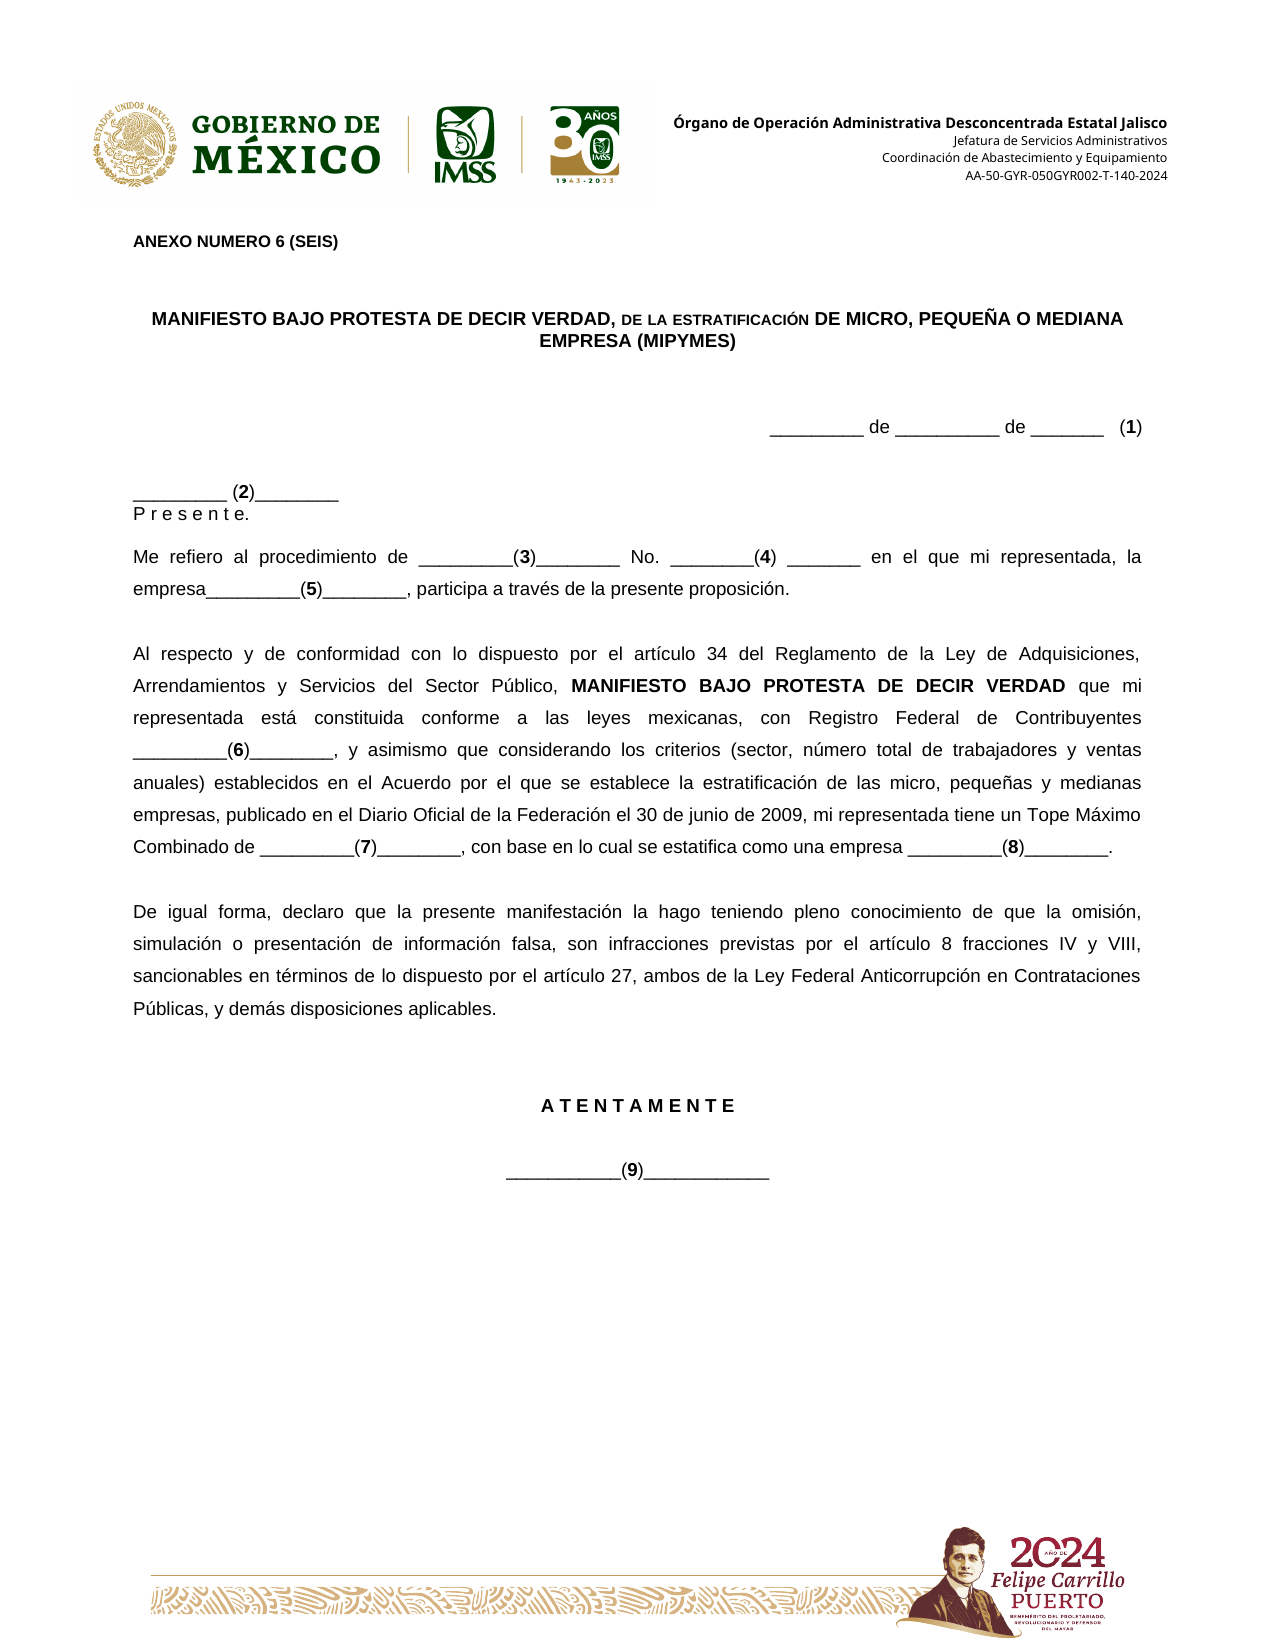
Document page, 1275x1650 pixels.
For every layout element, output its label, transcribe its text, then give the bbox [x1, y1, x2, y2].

text De igual forma, declaro que la presente manifestación la hago teniendo pleno conocimiento de que la omisión, simulación o presentación de información falsa, son infracciones previstas por el artículo 8 fracciones IV y VIII, sancionables en términos de lo dispuesto por el artículo 27, ambos de la Ley Federal Anticorrupción en Contrataciones Públicas, y demás disposiciones aplicables. [133, 901, 1142, 1019]
picture [75, 77, 655, 205]
text ___________(9)____________ [133, 1159, 1142, 1181]
text _________ (2)________ [133, 481, 1142, 502]
text P r e s e n t e. [133, 502, 1142, 524]
text ANEXO NUMERO 6 (SEIS) [133, 232, 1142, 251]
text Al respecto y de conformidad con lo dispuesto por el artículo 34 del Reglamento de la Ley de Adquisiciones, Arrendamientos y Servicios del Sector Público, MANIFIESTO BAJO PROTESTA DE DECIR VERDAD que mi representada está constituida conforme a las leyes mexicanas, con Registro Federal de Contribuyentes _________(6)________, y asimismo que considerando los criterios (sector, número total de trabajadores y ventas anuales) establecidos en el Acuerdo por el que se establece la estratificación de las micro, pequeñas y medianas empresas, publicado en el Diario Oficial de la Federación el 30 de junio de 2009, mi representada tiene un Tope Máximo Combinado de _________(7)________, con base en lo cual se estatifica como una empresa _________(8)________. [133, 642, 1142, 858]
picture [39, 1451, 1236, 1650]
text MANIFIESTO BAJO PROTESTA DE DECIR VERDAD, de la estratificación DE MICRO, PEQUEÑA O MEDIANA EMPRESA (MIPYMES) [133, 308, 1142, 351]
text _________ de __________ de _______ (1) [133, 416, 1142, 438]
text Me refiero al procedimiento de _________(3)________ No. ________(4) _______ en el que mi representada, la empresa_________(5)________, participa a través de la presente proposición. [133, 545, 1142, 599]
text A T E N T A M E N T E [133, 1094, 1142, 1116]
